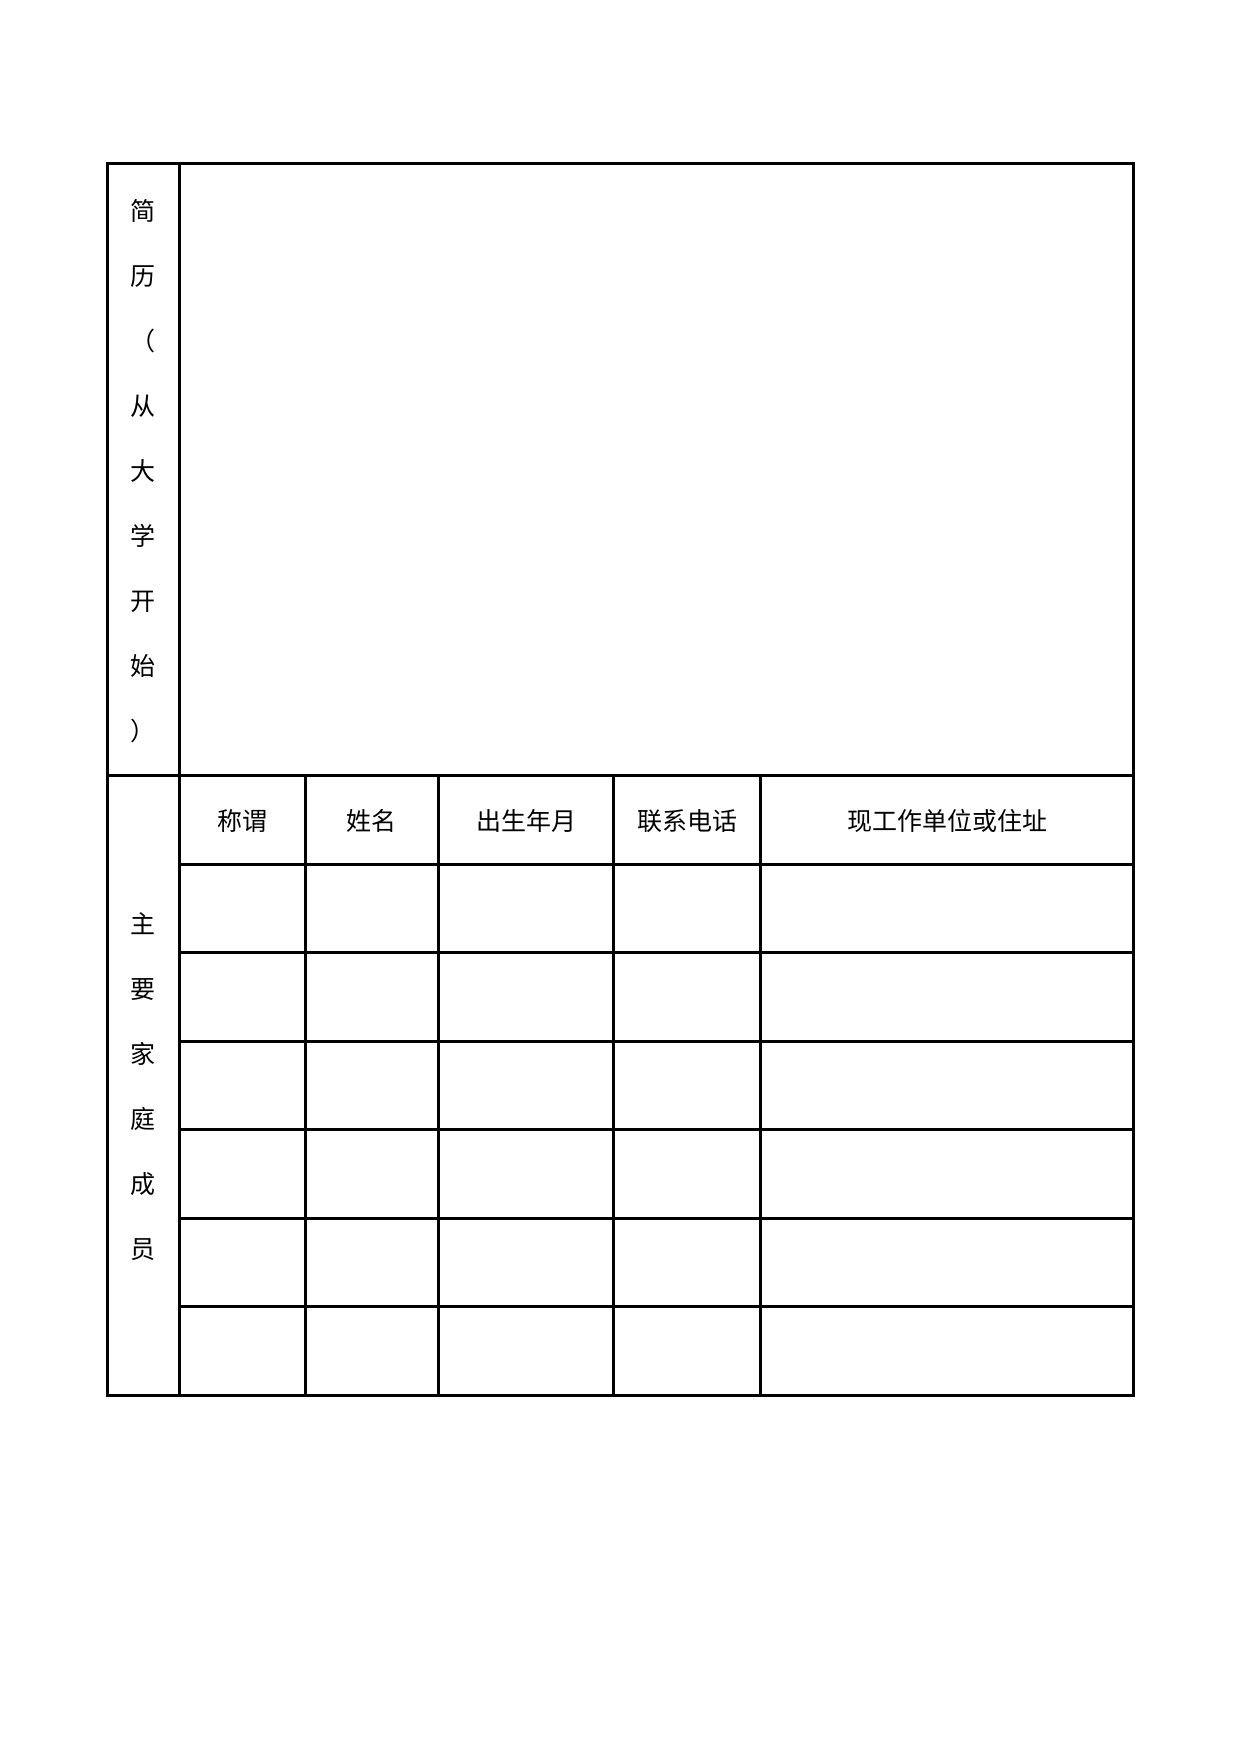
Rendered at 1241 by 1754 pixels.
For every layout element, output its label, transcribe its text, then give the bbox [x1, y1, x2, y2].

table_cell [762, 1043, 1132, 1128]
table_cell [615, 1131, 759, 1217]
table_cell 出生年月 [440, 777, 612, 862]
table_cell [762, 1131, 1132, 1217]
table_cell [181, 954, 304, 1039]
table_cell 称谓 [181, 777, 304, 862]
table_cell [181, 1308, 304, 1394]
table_cell [307, 1043, 437, 1128]
table_cell [762, 954, 1132, 1039]
table_cell 主要家庭成员 [109, 777, 178, 1394]
table_cell [181, 866, 304, 951]
table_cell [440, 866, 612, 951]
table_cell [762, 1220, 1132, 1305]
table_cell [181, 1043, 304, 1128]
table_cell [440, 1308, 612, 1394]
table_cell 现工作单位或住址 [762, 777, 1132, 862]
table_cell [181, 1220, 304, 1305]
table_cell [615, 1043, 759, 1128]
table_cell [440, 1131, 612, 1217]
table_cell [440, 1220, 612, 1305]
table_cell 联系电话 [615, 777, 759, 862]
table_cell [615, 866, 759, 951]
table_cell [181, 1131, 304, 1217]
table_cell [615, 1308, 759, 1394]
table_cell [440, 954, 612, 1039]
table_cell [440, 1043, 612, 1128]
table_cell [615, 1220, 759, 1305]
table_cell 简 历（ 从 大 学 开 始 ） [109, 165, 178, 774]
table_cell [307, 1308, 437, 1394]
table_cell 姓名 [307, 777, 437, 862]
table_cell [762, 1308, 1132, 1394]
table_cell [307, 866, 437, 951]
table_cell [307, 954, 437, 1039]
table_cell [762, 866, 1132, 951]
table_cell [307, 1220, 437, 1305]
table_cell [615, 954, 759, 1039]
table_cell [307, 1131, 437, 1217]
table_cell [181, 165, 1132, 774]
